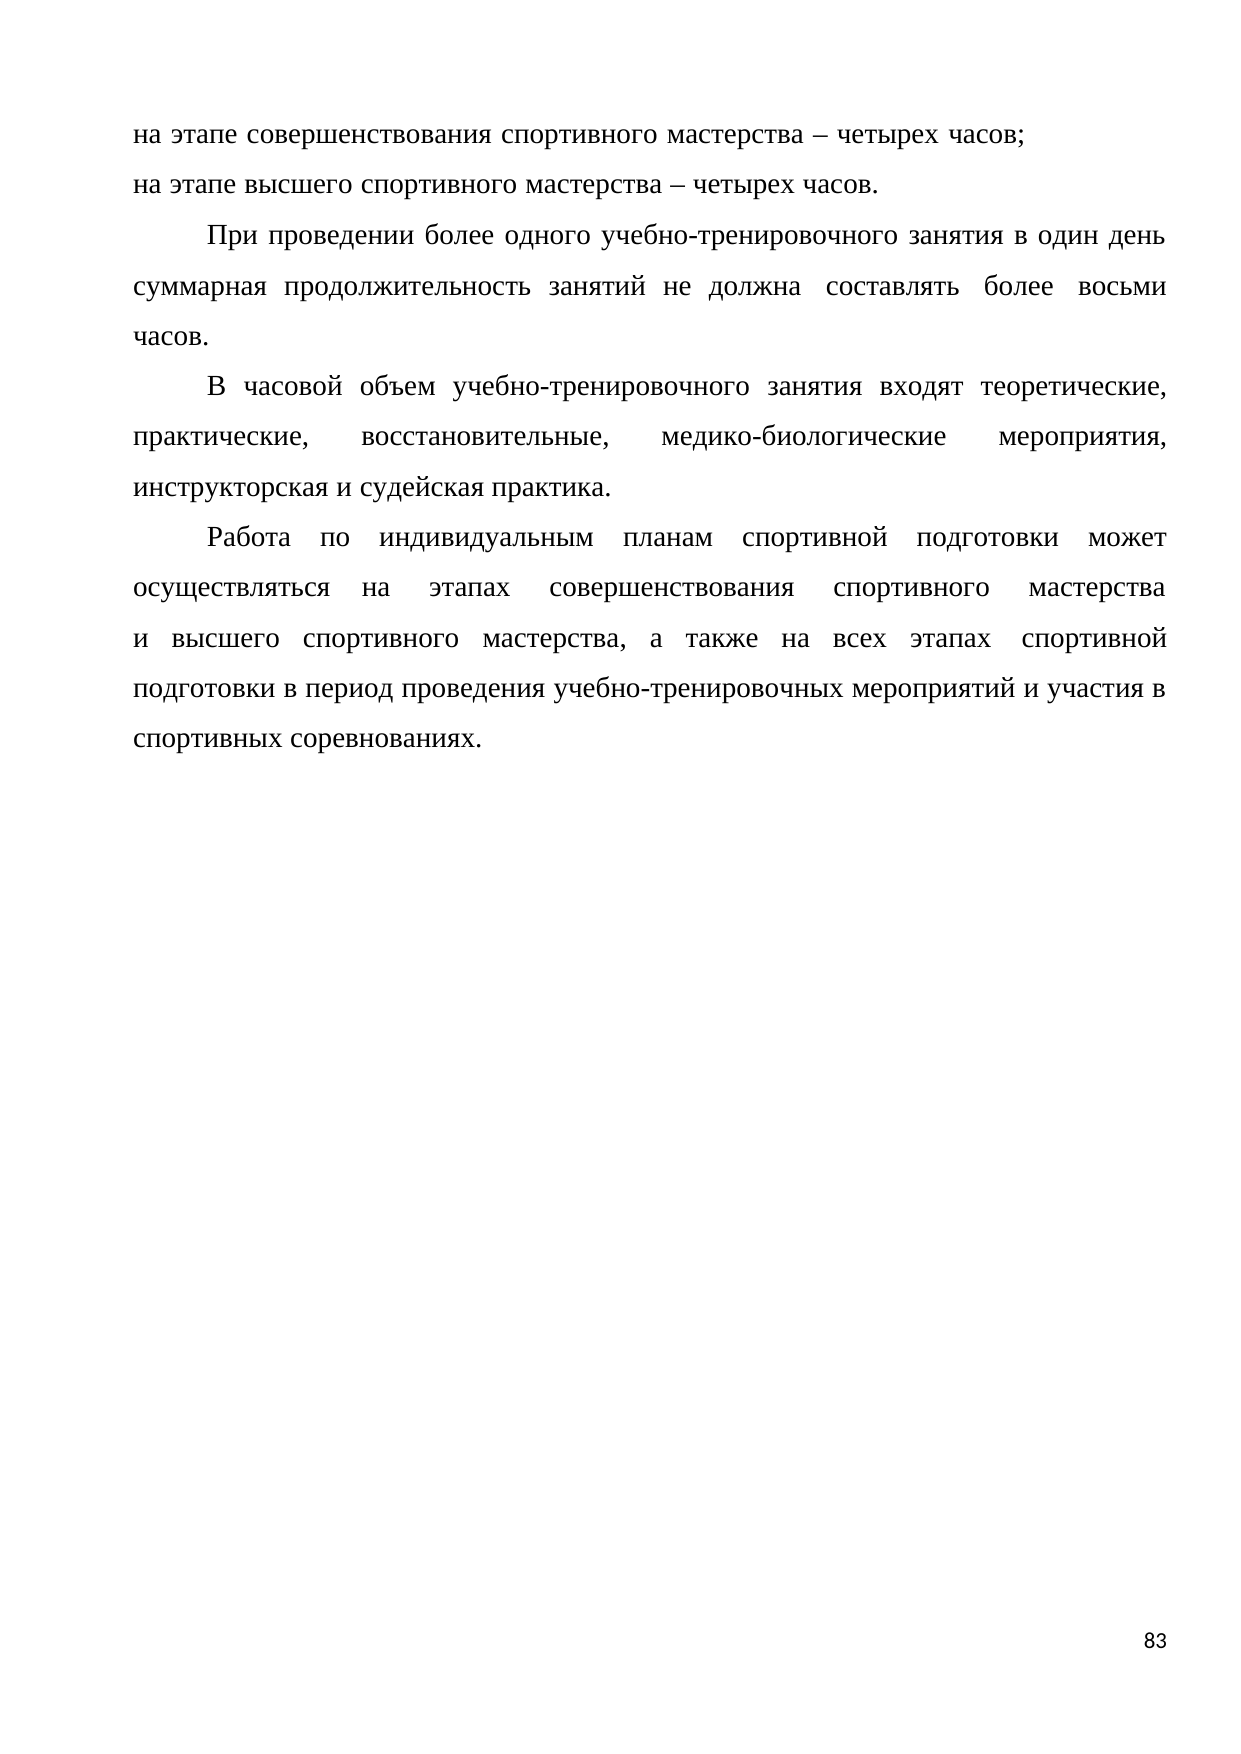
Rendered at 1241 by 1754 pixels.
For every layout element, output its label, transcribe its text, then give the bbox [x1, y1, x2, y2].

text Работа по индивидуальным планам спортивной подготовки может осуществляться на этапах совершенствования спортивного мастерства и высшего спортивного мастерства, а также на всех этапах спортивной подготовки в период проведения учебно-тренировочных мероприятий и участия в спортивных соревнованиях. [133, 519, 1167, 754]
text При проведении более одного учебно-тренировочного занятия в один день суммарная продолжительность занятий не должна составлять более восьми часов. [133, 217, 1167, 351]
text В часовой объем учебно-тренировочного занятия входят теоретические, практические, восстановительные, медико-биологические мероприятия, инструкторская и судейская практика. [133, 368, 1167, 502]
text на этапе совершенствования спортивного мастерства – четырех часов; на этапе высшего спортивного мастерства – четырех часов. [133, 116, 1026, 200]
